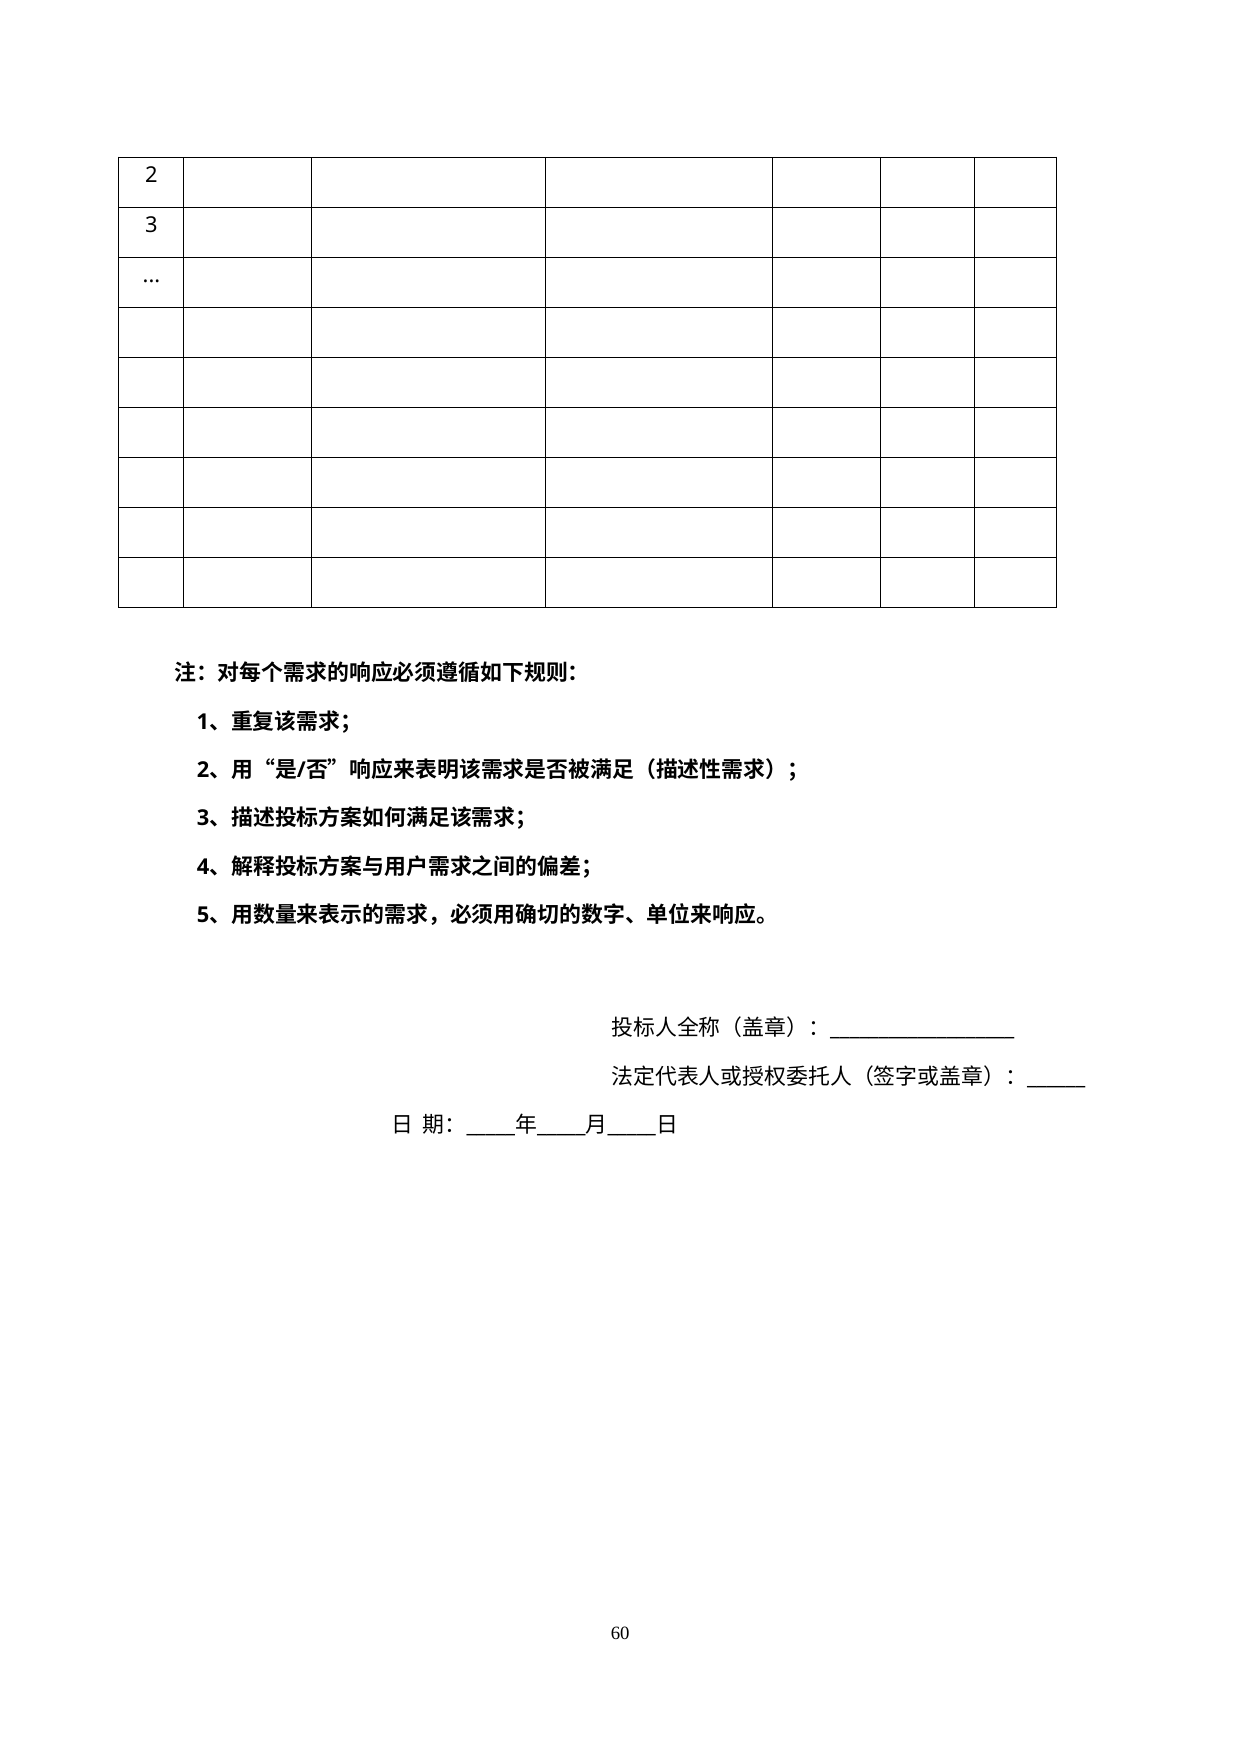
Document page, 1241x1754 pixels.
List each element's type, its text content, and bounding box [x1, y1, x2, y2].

table_cell 2 [119, 158, 183, 207]
table_cell [975, 208, 1056, 257]
table_cell [312, 558, 545, 607]
table_cell [184, 558, 311, 607]
table_cell [546, 208, 772, 257]
text 日 期：_____年_____月_____日 [130, 1107, 1110, 1139]
table_cell [119, 358, 183, 407]
table_cell [119, 508, 183, 557]
table_cell [546, 458, 772, 507]
table_cell [184, 208, 311, 257]
text 5、用数量来表示的需求，必须用确切的数字、单位来响应。 [130, 897, 1110, 929]
table_cell [975, 258, 1056, 307]
table_cell [881, 308, 974, 357]
table_cell [312, 358, 545, 407]
table_cell [184, 358, 311, 407]
table_cell [975, 158, 1056, 207]
table_cell ... [119, 258, 183, 307]
table_cell [773, 158, 880, 207]
table_cell [881, 258, 974, 307]
table_cell [975, 408, 1056, 457]
text 投标人全称（盖章）：___________________ [830, 1010, 1110, 1042]
table_cell [975, 358, 1056, 407]
table_cell [312, 158, 545, 207]
table_cell [881, 158, 974, 207]
table_cell [312, 408, 545, 457]
table_cell [184, 508, 311, 557]
table_cell [546, 158, 772, 207]
table_cell [773, 258, 880, 307]
table_cell [773, 558, 880, 607]
table_cell [546, 358, 772, 407]
table_cell [184, 458, 311, 507]
table_cell [312, 508, 545, 557]
table_cell [773, 408, 880, 457]
text 1、重复该需求； [130, 703, 1110, 736]
table_cell [312, 308, 545, 357]
table_cell [881, 408, 974, 457]
table_cell [881, 508, 974, 557]
table_cell [773, 358, 880, 407]
table_cell [975, 458, 1056, 507]
table_cell [881, 458, 974, 507]
table_cell [184, 158, 311, 207]
table_cell [546, 508, 772, 557]
table_cell [119, 408, 183, 457]
text 注：对每个需求的响应必须遵循如下规则： [130, 655, 1110, 687]
table_cell 3 [119, 208, 183, 257]
table_cell [546, 258, 772, 307]
table_cell [184, 408, 311, 457]
table_cell [975, 508, 1056, 557]
table_cell [119, 558, 183, 607]
text 法定代表人或授权委托人（签字或盖章）：______ [130, 1058, 1110, 1091]
table_cell [312, 458, 545, 507]
table_cell [975, 308, 1056, 357]
table_cell [119, 308, 183, 357]
table_cell [184, 308, 311, 357]
table_cell [773, 458, 880, 507]
table_cell [881, 558, 974, 607]
table_cell [881, 358, 974, 407]
table_cell [546, 308, 772, 357]
table_cell [975, 558, 1056, 607]
table_cell [546, 408, 772, 457]
table_cell [881, 208, 974, 257]
table_cell [312, 208, 545, 257]
text 3、描述投标方案如何满足该需求； [130, 800, 1110, 832]
table_cell [184, 258, 311, 307]
text 4、解释投标方案与用户需求之间的偏差； [130, 848, 1110, 881]
table_cell [119, 458, 183, 507]
text 2、用“是/否”响应来表明该需求是否被满足（描述性需求）； [130, 752, 1110, 784]
table_cell [773, 308, 880, 357]
table_cell [312, 258, 545, 307]
table_cell [773, 508, 880, 557]
table_cell [773, 208, 880, 257]
table_cell [546, 558, 772, 607]
